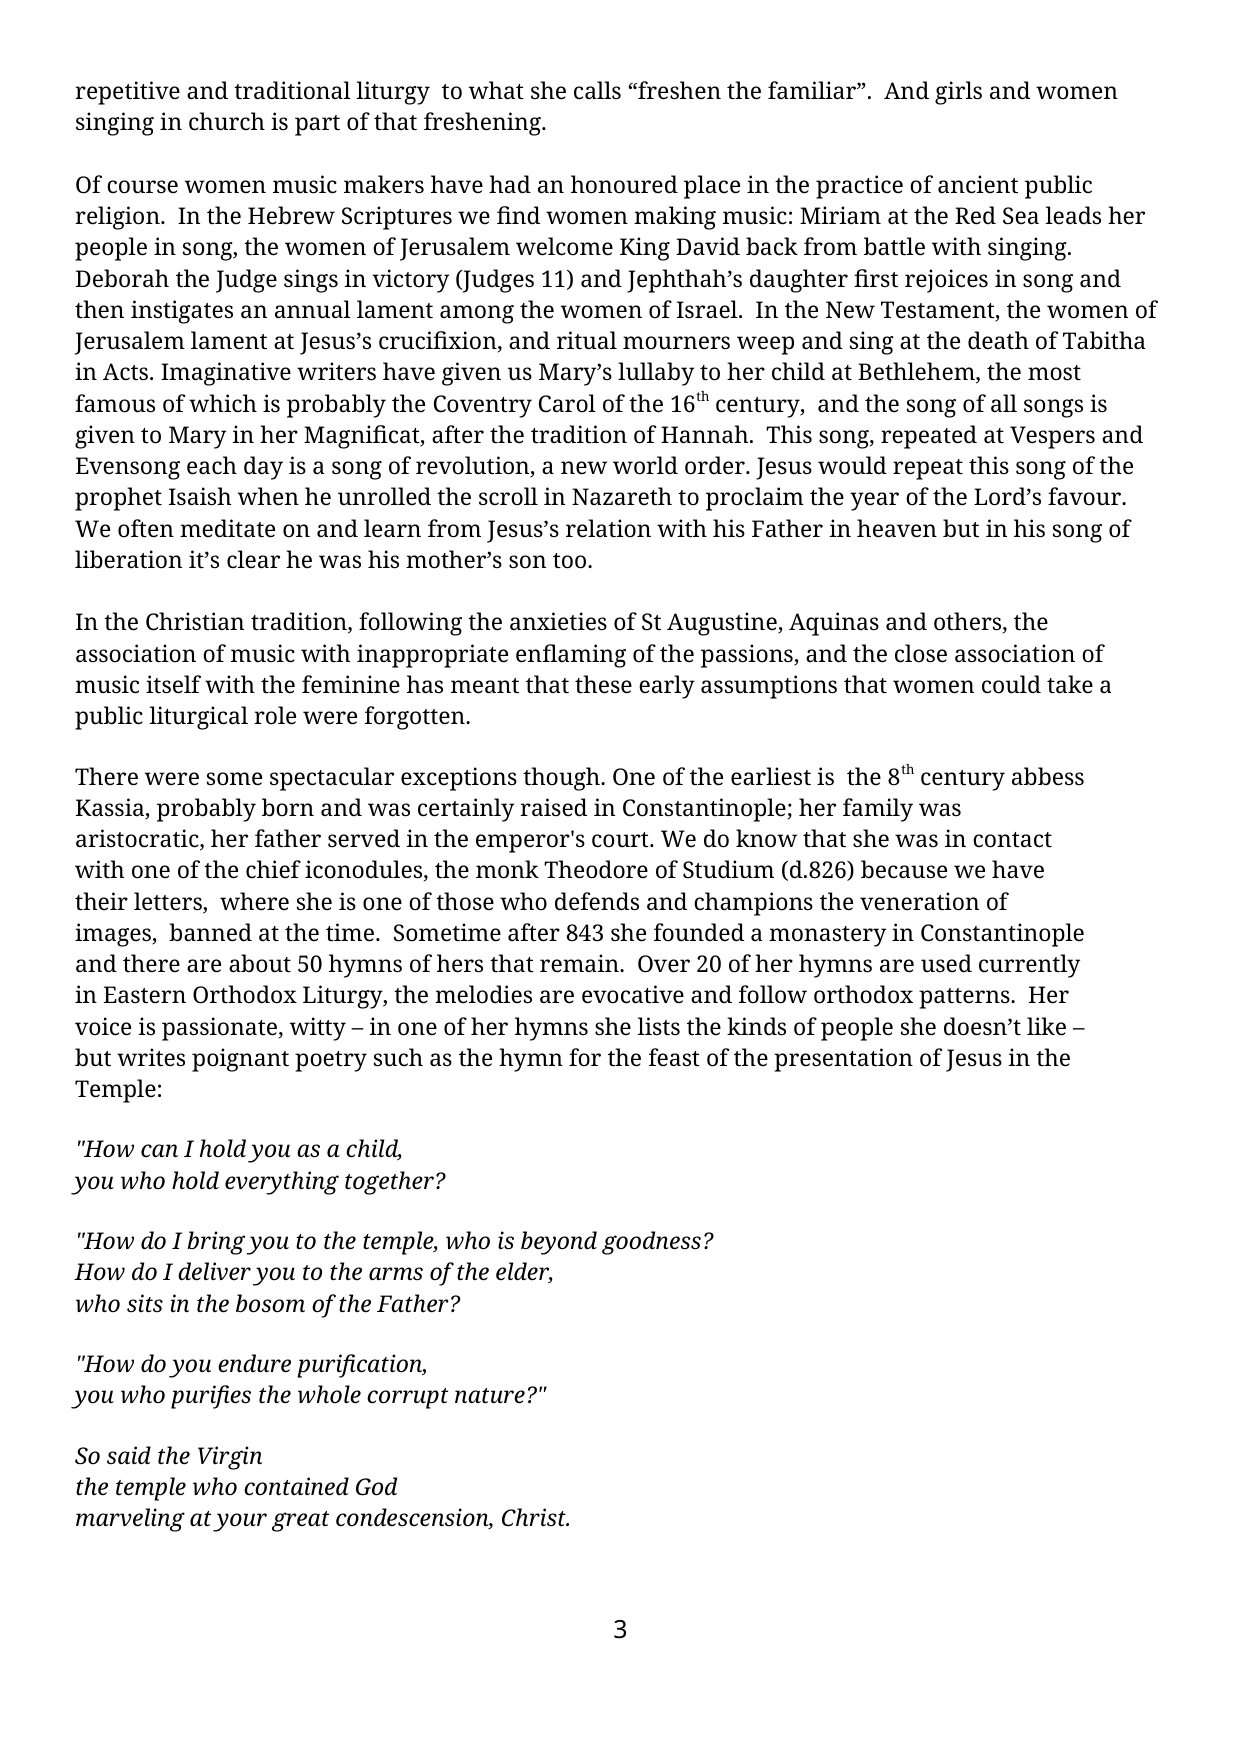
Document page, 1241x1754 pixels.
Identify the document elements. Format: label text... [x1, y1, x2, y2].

text "How do I bring you to the temple, who is beyond goodness? How do I deliver you to the arms of the elder, who sits in the bosom of the Father? [75, 1225, 1090, 1319]
text "How do you endure purification, you who purifies the whole corrupt nature?" [75, 1348, 1090, 1410]
text Of course women music makers have had an honoured place in the practice of ancient public religion. In the Hebrew Scriptures we find women making music: Miriam at the Red Sea leads her people in song, the women of Jerusalem welcome King David back from battle with singing. Deborah the Judge sings in victory (Judges 11) and Jephthah’s daughter first rejoices in song and then instigates an annual lament among the women of Israel. In the New Testament, the women of Jerusalem lament at Jesus’s crucifixion, and ritual mourners weep and sing at the death of Tabitha in Acts. Imaginative writers have given us Mary’s lullaby to her child at Bethlehem, the most famous of which is probably the Coventry Carol of the 16th century, and the song of all songs is given to Mary in her Magnificat, after the tradition of Hannah. This song, repeated at Vespers and Evensong each day is a song of revolution, a new world order. Jesus would repeat this song of the prophet Isaish when he unrolled the scroll in Nazareth to proclaim the year of the Lord’s favour. We often meditate on and learn from Jesus’s relation with his Father in heaven but in his song of liberation it’s clear he was his mother’s son too. [75, 169, 1165, 575]
text "How can I hold you as a child, you who hold everything together? [75, 1133, 1090, 1196]
text In the Christian tradition, following the anxieties of St Augustine, Aquinas and others, the association of music with inappropriate enflaming of the passions, and the close association of music itself with the feminine has meant that these early assumptions that women could take a public liturgical role were forgotten. [75, 606, 1165, 731]
text There were some spectacular exceptions though. One of the earliest is the 8th century abbess Kassia, probably born and was certainly raised in Constantinople; her family was aristocratic, her father served in the emperor's court. We do know that she was in contact with one of the chief iconodules, the monk Theodore of Studium (d.826) because we have their letters, where she is one of those who defends and champions the veneration of images, banned at the time. Sometime after 843 she founded a monastery in Constantinople and there are about 50 hymns of hers that remain. Over 20 of her hymns are used currently in Eastern Orthodox Liturgy, the melodies are evocative and follow orthodox patterns. Her voice is passionate, witty – in one of her hymns she lists the kinds of people she doesn’t like – but writes poignant poetry such as the hymn for the feast of the presentation of Jesus in the Temple: [75, 760, 1090, 1104]
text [75, 75, 1165, 137]
text So said the Virgin the temple who contained God marveling at your great condescension, Christ. [75, 1439, 1090, 1533]
